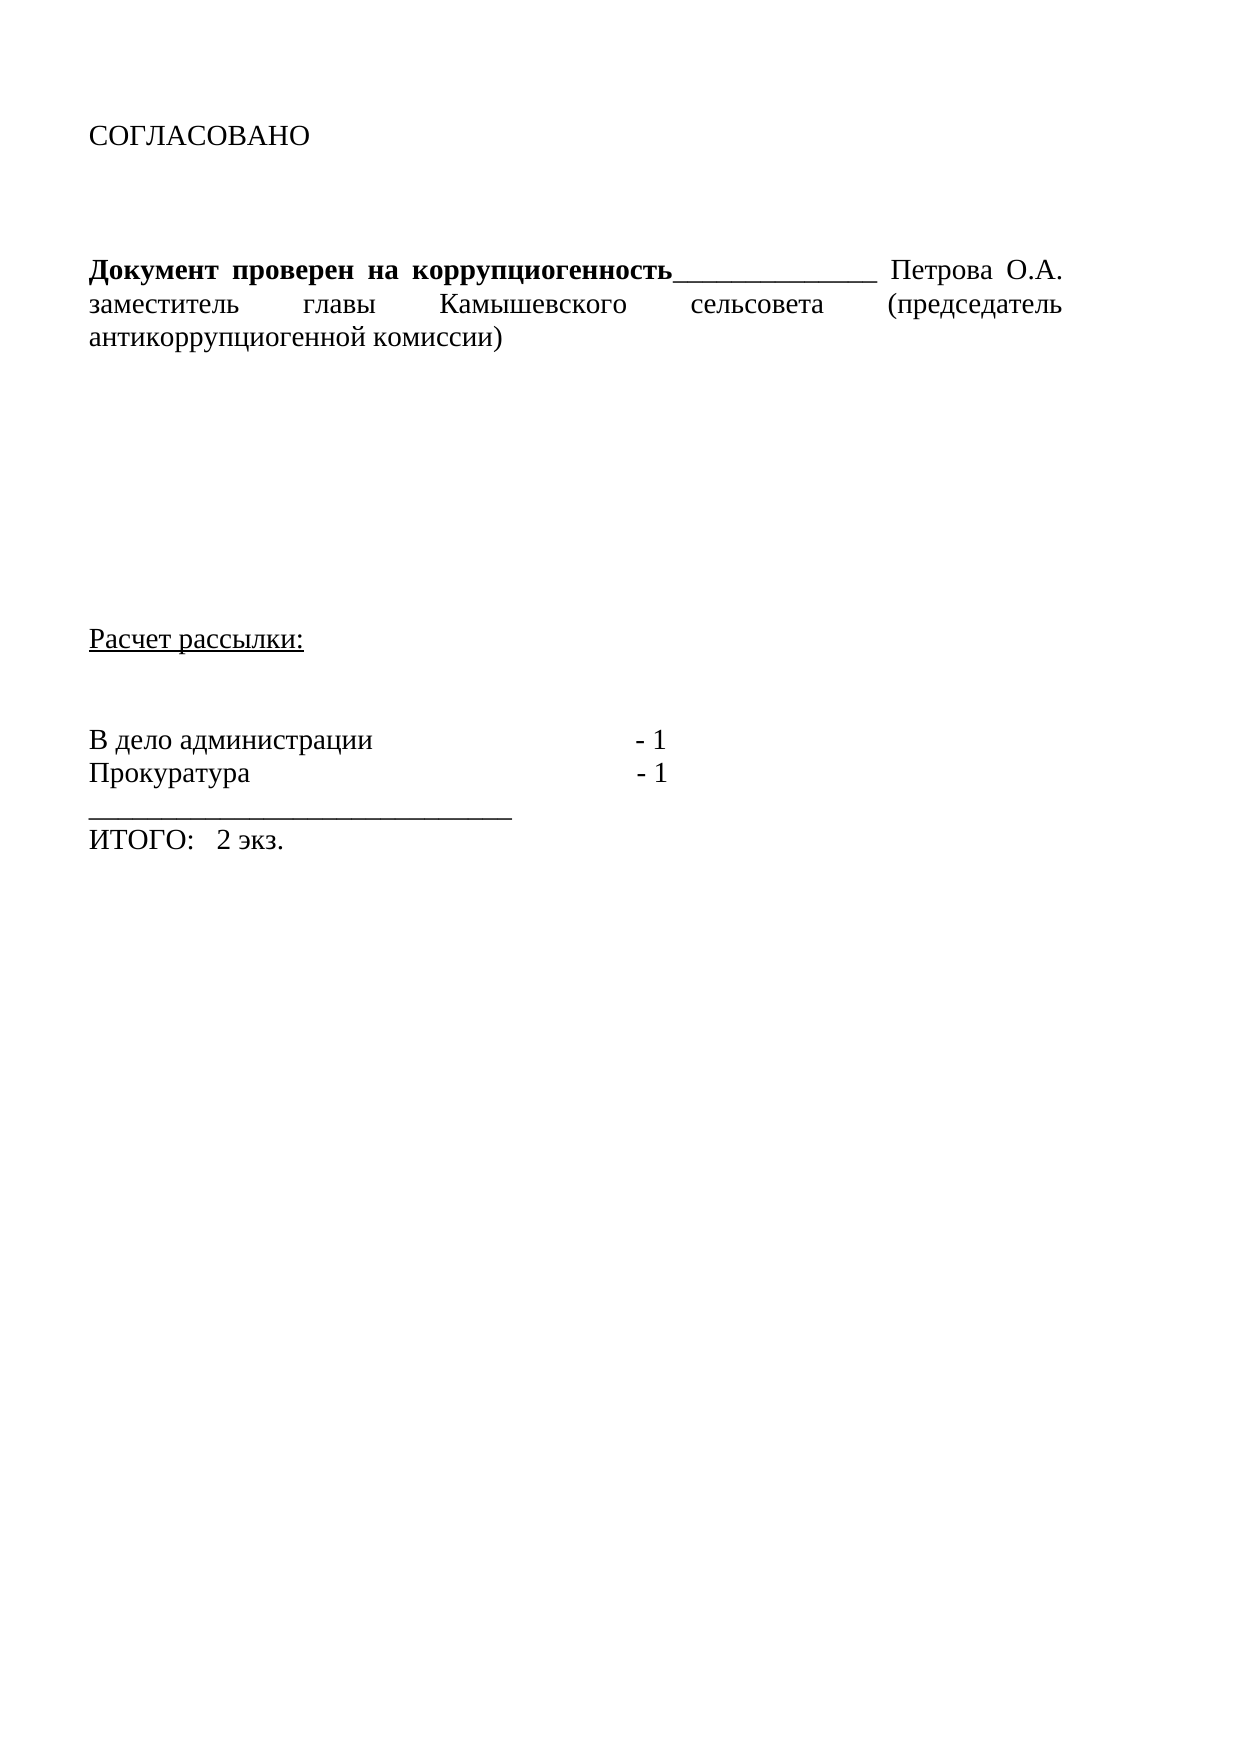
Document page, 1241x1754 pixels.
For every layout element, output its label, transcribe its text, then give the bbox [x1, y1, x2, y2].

text Прокуратура - 1 [89, 755, 1063, 789]
text Документ проверен на коррупциогенность______________ Петрова О.А. заместитель главы Камышевского сельсовета (председатель антикоррупциогенной комиссии) [89, 252, 1063, 353]
text _____________________________ [89, 789, 1063, 822]
text СОГЛАСОВАНО [89, 118, 1063, 152]
text ИТОГО: 2 экз. [89, 822, 1063, 856]
text В дело администрации - 1 [89, 722, 1063, 755]
text Расчет рассылки: [89, 621, 1063, 655]
